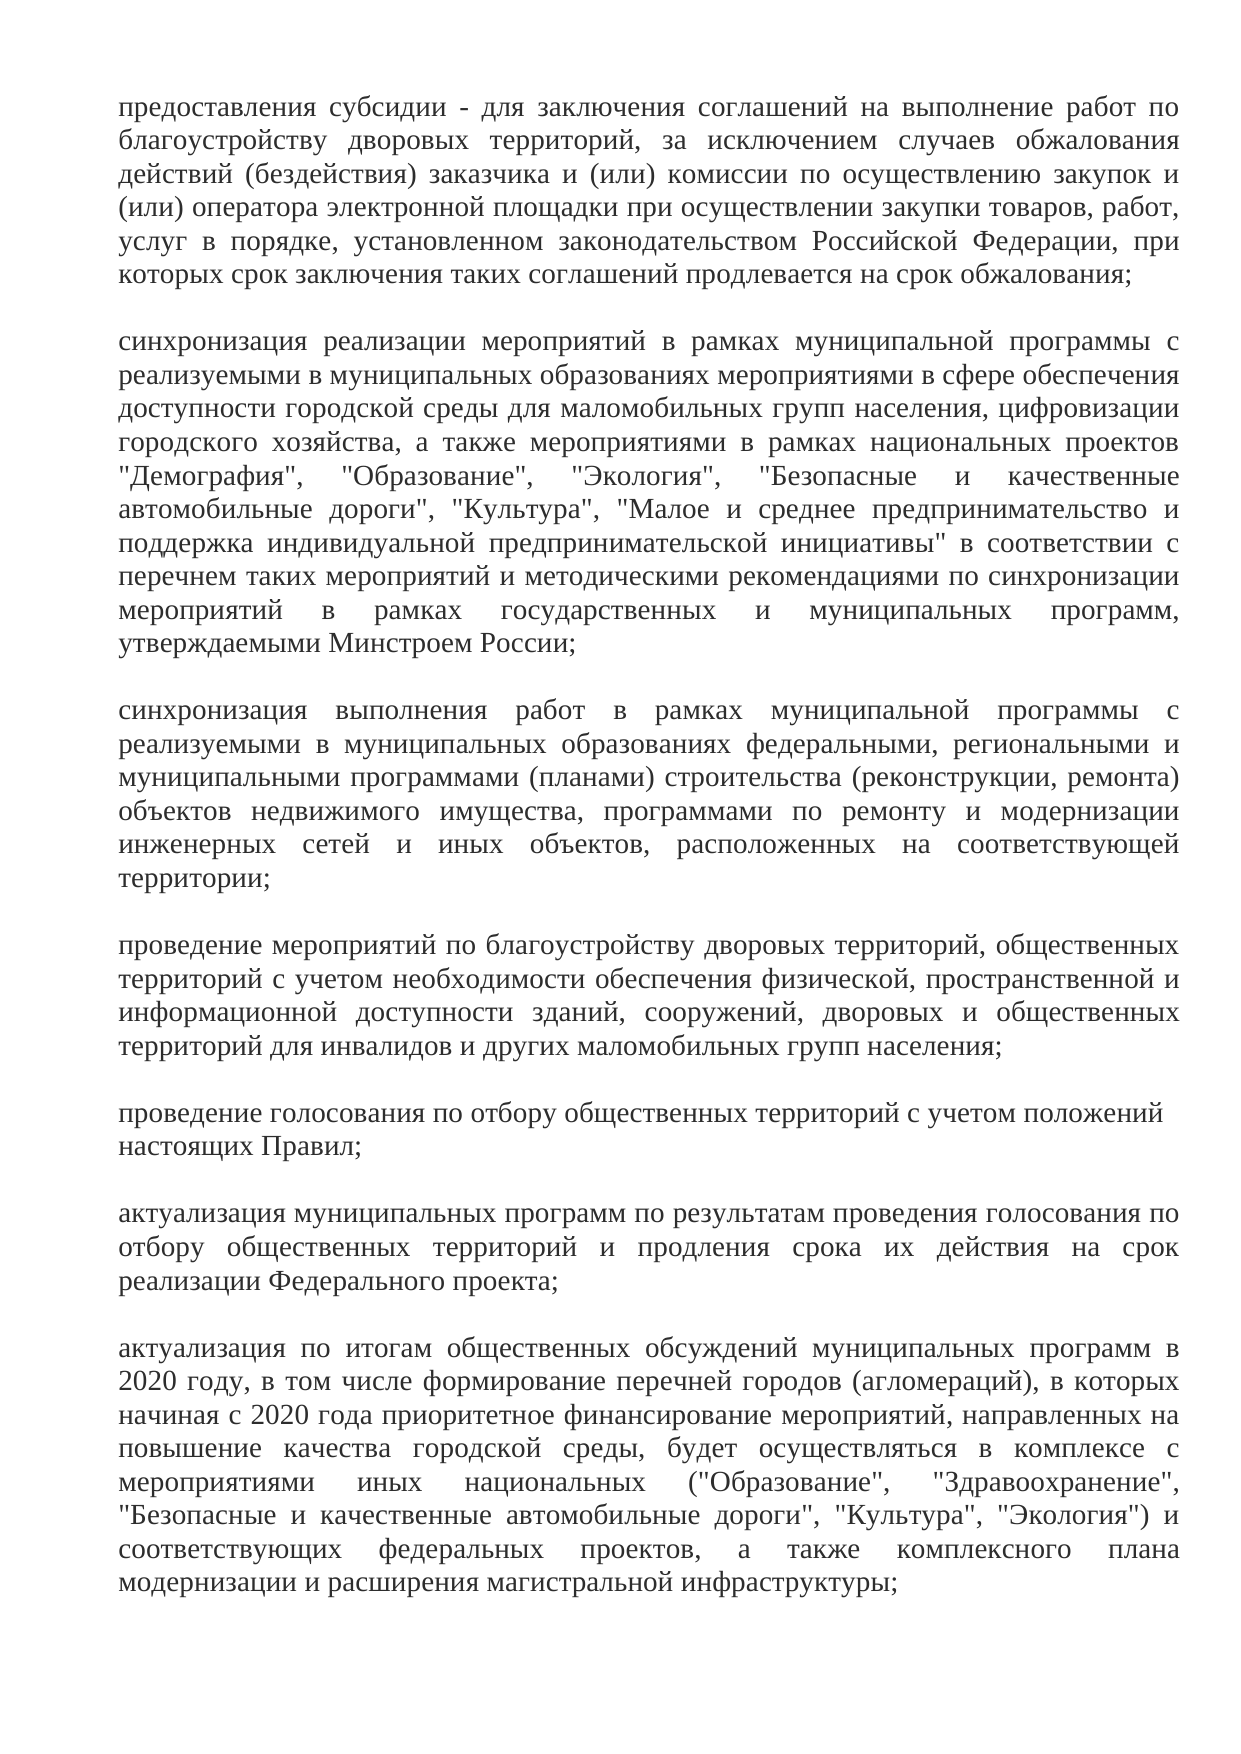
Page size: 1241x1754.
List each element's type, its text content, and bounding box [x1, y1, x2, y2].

text актуализация по итогам общественных обсуждений муниципальных программ в 2020 году, в том числе формирование перечней городов (агломераций), в которых начиная с 2020 года приоритетное финансирование мероприятий, направленных на повышение качества городской среды, будет осуществляться в комплексе с мероприятиями иных национальных ("Образование", "Здравоохранение", "Безопасные и качественные автомобильные дороги", "Культура", "Экология") и соответствующих федеральных проектов, а также комплексного плана модернизации и расширения магистральной инфраструктуры; [118, 1296, 1181, 1598]
text актуализация муниципальных программ по результатам проведения голосования по отбору общественных территорий и продления срока их действия на срок реализации Федерального проекта; [118, 1162, 1181, 1296]
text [118, 89, 1181, 290]
text проведение мероприятий по благоустройству дворовых территорий, общественных территорий с учетом необходимости обеспечения физической, пространственной и информационной доступности зданий, сооружений, дворовых и общественных территорий для инвалидов и других маломобильных групп населения; [118, 894, 1181, 1061]
text проведение голосования по отбору общественных территорий с учетом положений настоящих Правил; [118, 1061, 1181, 1162]
text синхронизация выполнения работ в рамках муниципальной программы с реализуемыми в муниципальных образованиях федеральными, региональными и муниципальными программами (планами) строительства (реконструкции, ремонта) объектов недвижимого имущества, программами по ремонту и модернизации инженерных сетей и иных объектов, расположенных на соответствующей территории; [118, 659, 1181, 894]
text синхронизация реализации мероприятий в рамках муниципальной программы с реализуемыми в муниципальных образованиях мероприятиями в сфере обеспечения доступности городской среды для маломобильных групп населения, цифровизации городского хозяйства, а также мероприятиями в рамках национальных проектов "Демография", "Образование", "Экология", "Безопасные и качественные автомобильные дороги", "Культура", "Малое и среднее предпринимательство и поддержка индивидуальной предпринимательской инициативы" в соответствии с перечнем таких мероприятий и методическими рекомендациями по синхронизации мероприятий в рамках государственных и муниципальных программ, утверждаемыми Минстроем России; [118, 290, 1181, 659]
